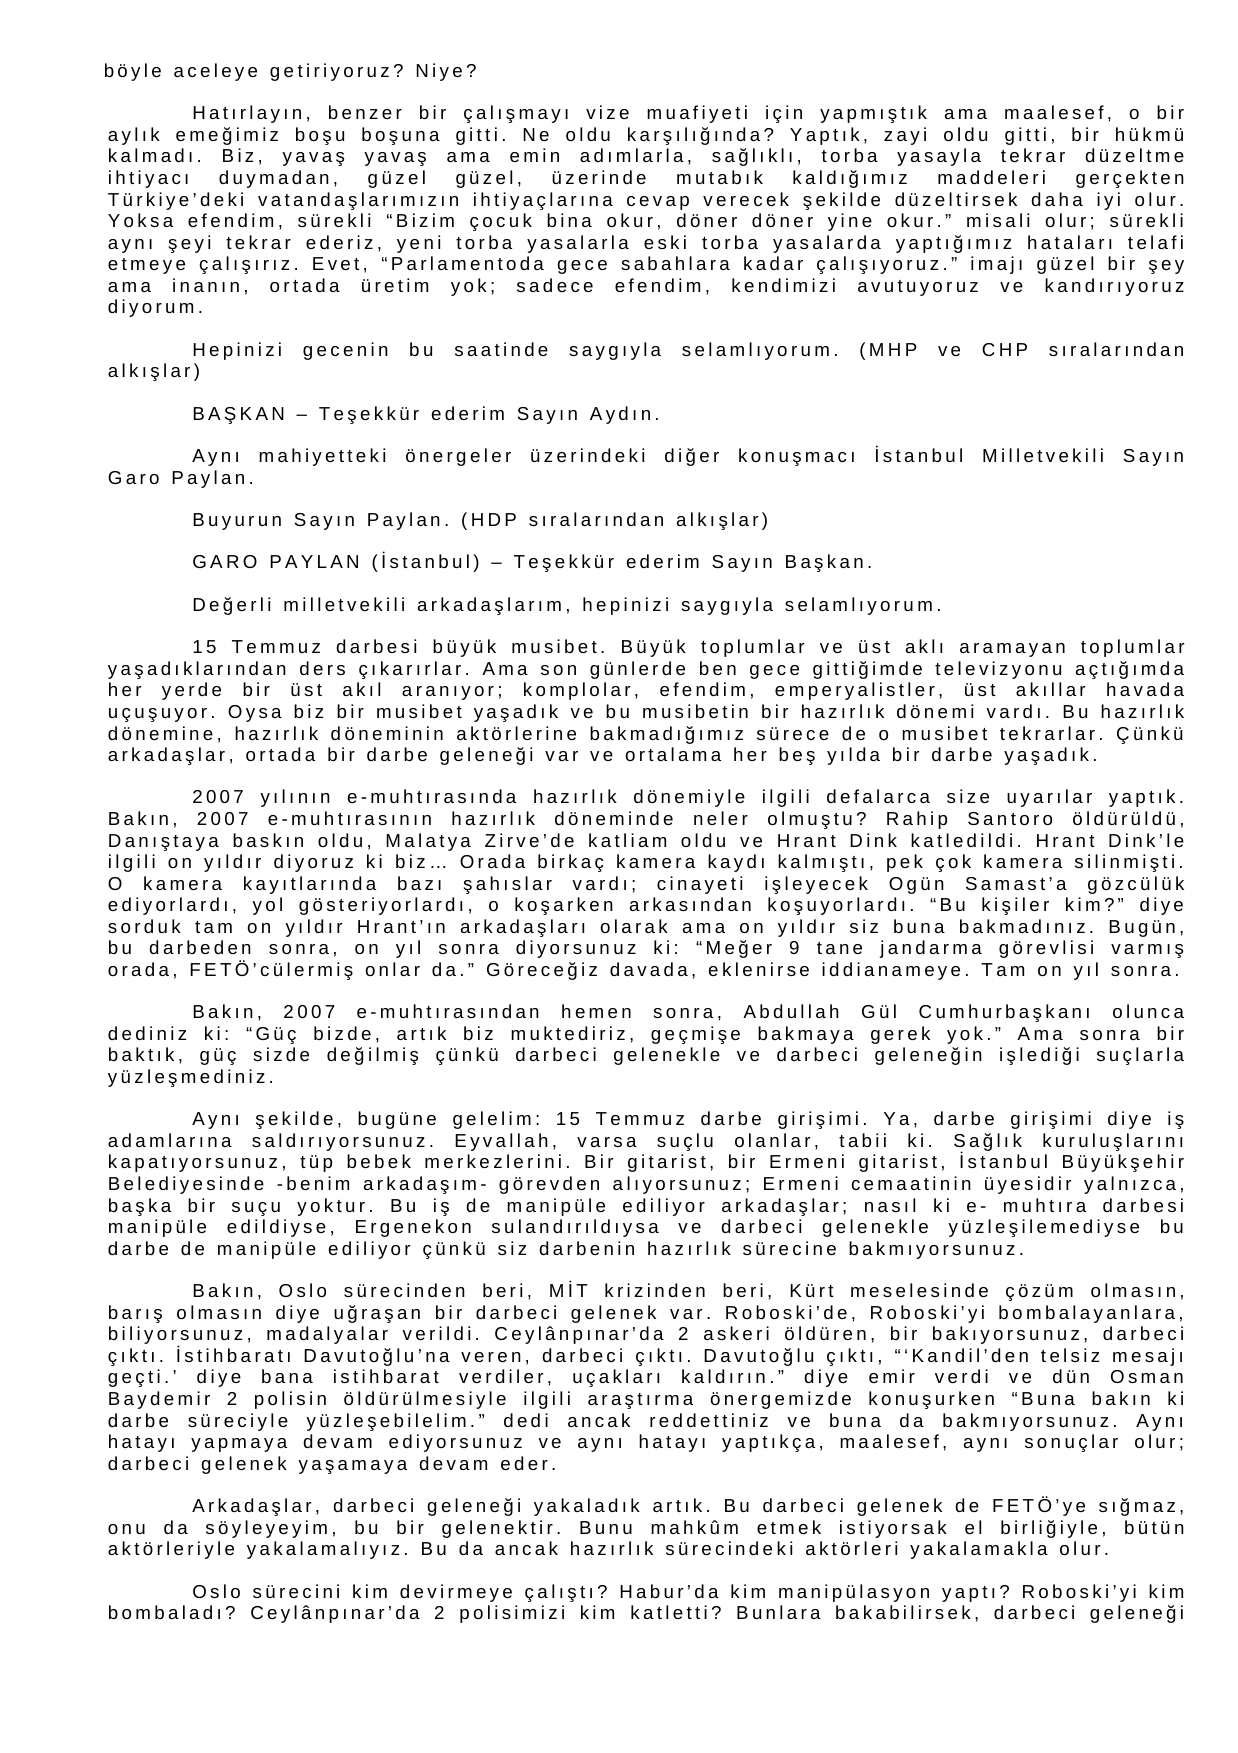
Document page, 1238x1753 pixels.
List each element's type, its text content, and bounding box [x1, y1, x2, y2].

text 2007 yılının e-muhtırasında hazırlık dönemiyle ilgili defalarca size uyarılar yaptık. Bakın, 2007 e-muhtırasının hazırlık döneminde neler olmuştu? Rahip Santoro öldürüldü, Danıştaya baskın oldu, Malatya Zirve’de katliam oldu ve Hrant Dink katledildi. Hrant Dink’le ilgili on yıldır diyoruz ki biz… Orada birkaç kamera kaydı kalmıştı, pek çok kamera silinmişti. O kamera kayıtlarında bazı şahıslar vardı; cinayeti işleyecek Ogün Samast’a gözcülük ediyorlardı, yol gösteriyorlardı, o koşarken arkasından koşuyorlardı. “Bu kişiler kim?” diye sorduk tam on yıldır Hrant’ın arkadaşları olarak ama on yıldır siz buna bakmadınız. Bugün, bu darbeden sonra, on yıl sonra diyorsunuz ki: “Meğer 9 tane jandarma görevlisi varmış orada, FETÖ’cülermiş onlar da.” Göreceğiz davada, eklenirse iddianameye. Tam on yıl sonra. [108, 786, 1186, 980]
text Arkadaşlar, darbeci geleneği yakaladık artık. Bu darbeci gelenek de FETÖ’ye sığmaz, onu da söyleyeyim, bu bir gelenektir. Bunu mahkûm etmek istiyorsak el birliğiyle, bütün aktörleriyle yakalamalıyız. Bu da ancak hazırlık sürecindeki aktörleri yakalamakla olur. [108, 1495, 1186, 1559]
text Hatırlayın, benzer bir çalışmayı vize muafiyeti için yapmıştık ama maalesef, o bir aylık emeğimiz boşu boşuna gitti. Ne oldu karşılığında? Yaptık, zayi oldu gitti, bir hükmü kalmadı. Biz, yavaş yavaş ama emin adımlarla, sağlıklı, torba yasayla tekrar düzeltme ihtiyacı duymadan, güzel güzel, üzerinde mutabık kaldığımız maddeleri gerçekten Türkiye’deki vatandaşlarımızın ihtiyaçlarına cevap verecek şekilde düzeltirsek daha iyi olur. Yoksa efendim, sürekli “Bizim çocuk bina okur, döner döner yine okur.” misali olur; sürekli aynı şeyi tekrar ederiz, yeni torba yasalarla eski torba yasalarda yaptığımız hataları telafi etmeye çalışırız. Evet, “Parlamentoda gece sabahlara kadar çalışıyoruz.” imajı güzel bir şey ama inanın, ortada üretim yok; sadece efendim, kendimizi avutuyoruz ve kandırıyoruz diyorum. [108, 102, 1186, 318]
text Hepinizi gecenin bu saatinde saygıyla selamlıyorum. (MHP ve CHP sıralarından alkışlar) [108, 338, 1186, 382]
text Aynı şekilde, bugüne gelelim: 15 Temmuz darbe girişimi. Ya, darbe girişimi diye iş adamlarına saldırıyorsunuz. Eyvallah, varsa suçlu olanlar, tabii ki. Sağlık kuruluşlarını kapatıyorsunuz, tüp bebek merkezlerini. Bir gitarist, bir Ermeni gitarist, İstanbul Büyükşehir Belediyesinde -benim arkadaşım- görevden alıyorsunuz; Ermeni cemaatinin üyesidir yalnızca, başka bir suçu yoktur. Bu iş de manipüle ediliyor arkadaşlar; nasıl ki e- muhtıra darbesi manipüle edildiyse, Ergenekon sulandırıldıysa ve darbeci gelenekle yüzleşilemediyse bu darbe de manipüle ediliyor çünkü siz darbenin hazırlık sürecine bakmıyorsunuz. [108, 1108, 1186, 1259]
text Aynı mahiyetteki önergeler üzerindeki diğer konuşmacı İstanbul Milletvekili Sayın Garo Paylan. [108, 445, 1186, 488]
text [108, 1580, 1186, 1623]
text Bakın, 2007 e-muhtırasından hemen sonra, Abdullah Gül Cumhurbaşkanı olunca dediniz ki: “Güç bizde, artık biz muktediriz, geçmişe bakmaya gerek yok.” Ama sonra bir baktık, güç sizde değilmiş çünkü darbeci gelenekle ve darbeci geleneğin işlediği suçlarla yüzleşmediniz. [108, 1001, 1186, 1087]
text Değerli milletvekili arkadaşlarım, hepinizi saygıyla selamlıyorum. [108, 594, 1186, 615]
text BAŞKAN – Teşekkür ederim Sayın Aydın. [108, 402, 1186, 424]
text Buyurun Sayın Paylan. (HDP sıralarından alkışlar) [108, 509, 1186, 530]
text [103, 60, 1186, 81]
text Bakın, Oslo sürecinden beri, MİT krizinden beri, Kürt meselesinde çözüm olmasın, barış olmasın diye uğraşan bir darbeci gelenek var. Roboski’de, Roboski’yi bombalayanlara, biliyorsunuz, madalyalar verildi. Ceylânpınar’da 2 askeri öldüren, bir bakıyorsunuz, darbeci çıktı. İstihbaratı Davutoğlu’na veren, darbeci çıktı. Davutoğlu çıktı, “‘Kandil’den telsiz mesajı geçti.’ diye bana istihbarat verdiler, uçakları kaldırın.” diye emir verdi ve dün Osman Baydemir 2 polisin öldürülmesiyle ilgili araştırma önergemizde konuşurken “Buna bakın ki darbe süreciyle yüzleşebilelim.” dedi ancak reddettiniz ve buna da bakmıyorsunuz. Aynı hatayı yapmaya devam ediyorsunuz ve aynı hatayı yaptıkça, maalesef, aynı sonuçlar olur; darbeci gelenek yaşamaya devam eder. [108, 1280, 1186, 1474]
text 15 Temmuz darbesi büyük musibet. Büyük toplumlar ve üst aklı aramayan toplumlar yaşadıklarından ders çıkarırlar. Ama son günlerde ben gece gittiğimde televizyonu açtığımda her yerde bir üst akıl aranıyor; komplolar, efendim, emperyalistler, üst akıllar havada uçuşuyor. Oysa biz bir musibet yaşadık ve bu musibetin bir hazırlık dönemi vardı. Bu hazırlık dönemine, hazırlık döneminin aktörlerine bakmadığımız sürece de o musibet tekrarlar. Çünkü arkadaşlar, ortada bir darbe geleneği var ve ortalama her beş yılda bir darbe yaşadık. [108, 636, 1186, 765]
text GARO PAYLAN (İstanbul) – Teşekkür ederim Sayın Başkan. [108, 551, 1186, 573]
